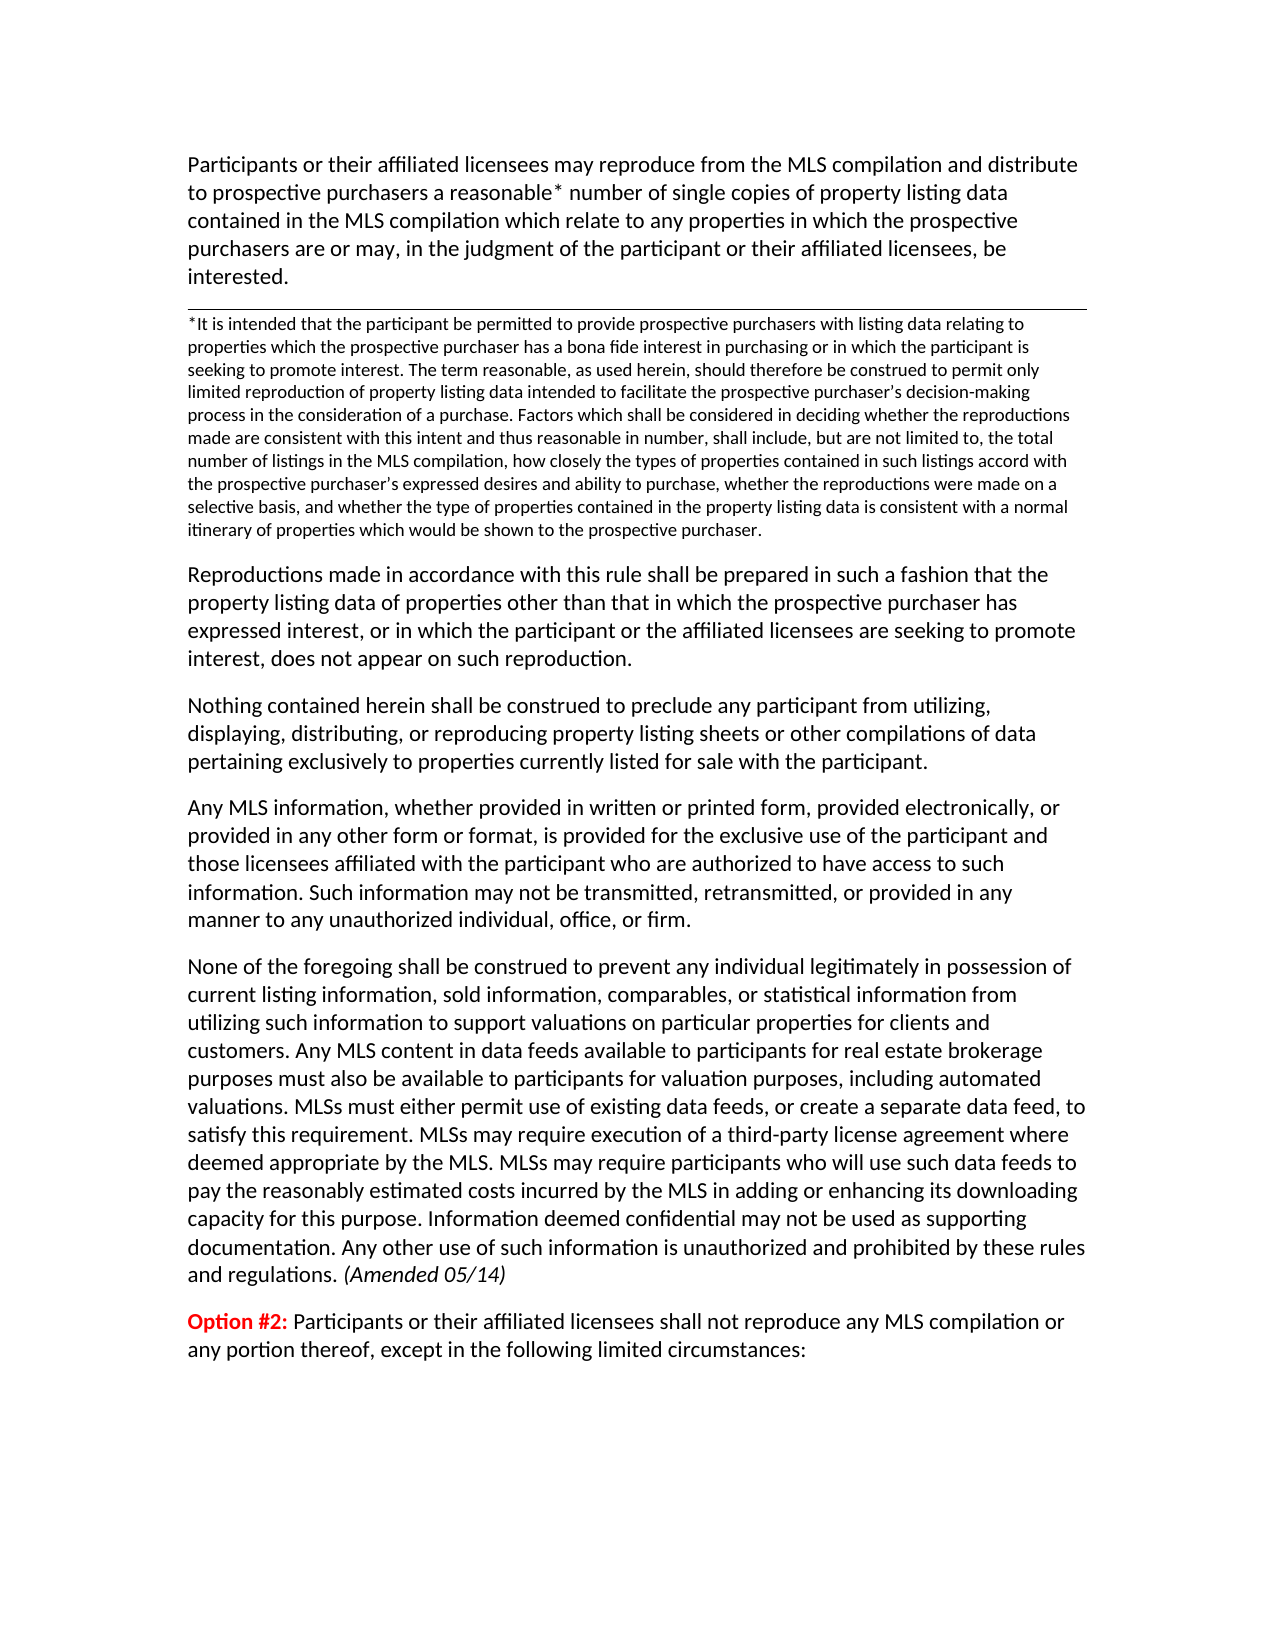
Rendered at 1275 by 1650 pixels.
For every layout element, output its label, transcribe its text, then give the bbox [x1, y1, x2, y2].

text Reproductions made in accordance with this rule shall be prepared in such a fashion that the property listing data of properties other than that in which the prospective purchaser has expressed interest, or in which the participant or the affiliated licensees are seeking to promote interest, does not appear on such reproduction. [187, 560, 1087, 672]
text Option #2: Participants or their affiliated licensees shall not reproduce any MLS compilation or any portion thereof, except in the following limited circumstances: [187, 1307, 1087, 1363]
text None of the foregoing shall be construed to prevent any individual legitimately in possession of current listing information, sold information, comparables, or statistical information from utilizing such information to support valuations on particular properties for clients and customers. Any MLS content in data feeds available to participants for real estate brokerage purposes must also be available to participants for valuation purposes, including automated valuations. MLSs must either permit use of existing data feeds, or create a separate data feed, to satisfy this requirement. MLSs may require execution of a third-party license agreement where deemed appropriate by the MLS. MLSs may require participants who will use such data feeds to pay the reasonably estimated costs incurred by the MLS in adding or enhancing its downloading capacity for this purpose. Information deemed confidential may not be used as supporting documentation. Any other use of such information is unauthorized and prohibited by these rules and regulations. (Amended 05/14) [187, 952, 1087, 1289]
text Participants or their affiliated licensees may reproduce from the MLS compilation and distribute to prospective purchasers a reasonable* number of single copies of property listing data contained in the MLS compilation which relate to any properties in which the prospective purchasers are or may, in the judgment of the participant or their affiliated licensees, be interested. [187, 150, 1087, 290]
text *It is intended that the participant be permitted to provide prospective purchasers with listing data relating to properties which the prospective purchaser has a bona fide interest in purchasing or in which the participant is seeking to promote interest. The term reasonable, as used herein, should therefore be construed to permit only limited reproduction of property listing data intended to facilitate the prospective purchaser’s decision-making process in the consideration of a purchase. Factors which shall be considered in deciding whether the reproductions made are consistent with this intent and thus reasonable in number, shall include, but are not limited to, the total number of listings in the MLS compilation, how closely the types of properties contained in such listings accord with the prospective purchaser’s expressed desires and ability to purchase, whether the reproductions were made on a selective basis, and whether the type of properties contained in the property listing data is consistent with a normal itinerary of properties which would be shown to the prospective purchaser. [187, 310, 1087, 541]
text Nothing contained herein shall be construed to preclude any participant from utilizing, displaying, distributing, or reproducing property listing sheets or other compilations of data pertaining exclusively to properties currently listed for sale with the participant. [187, 691, 1087, 775]
text Any MLS information, whether provided in written or printed form, provided electronically, or provided in any other form or format, is provided for the exclusive use of the participant and those licensees affiliated with the participant who are authorized to have access to such information. Such information may not be transmitted, retransmitted, or provided in any manner to any unauthorized individual, office, or firm. [187, 793, 1087, 934]
